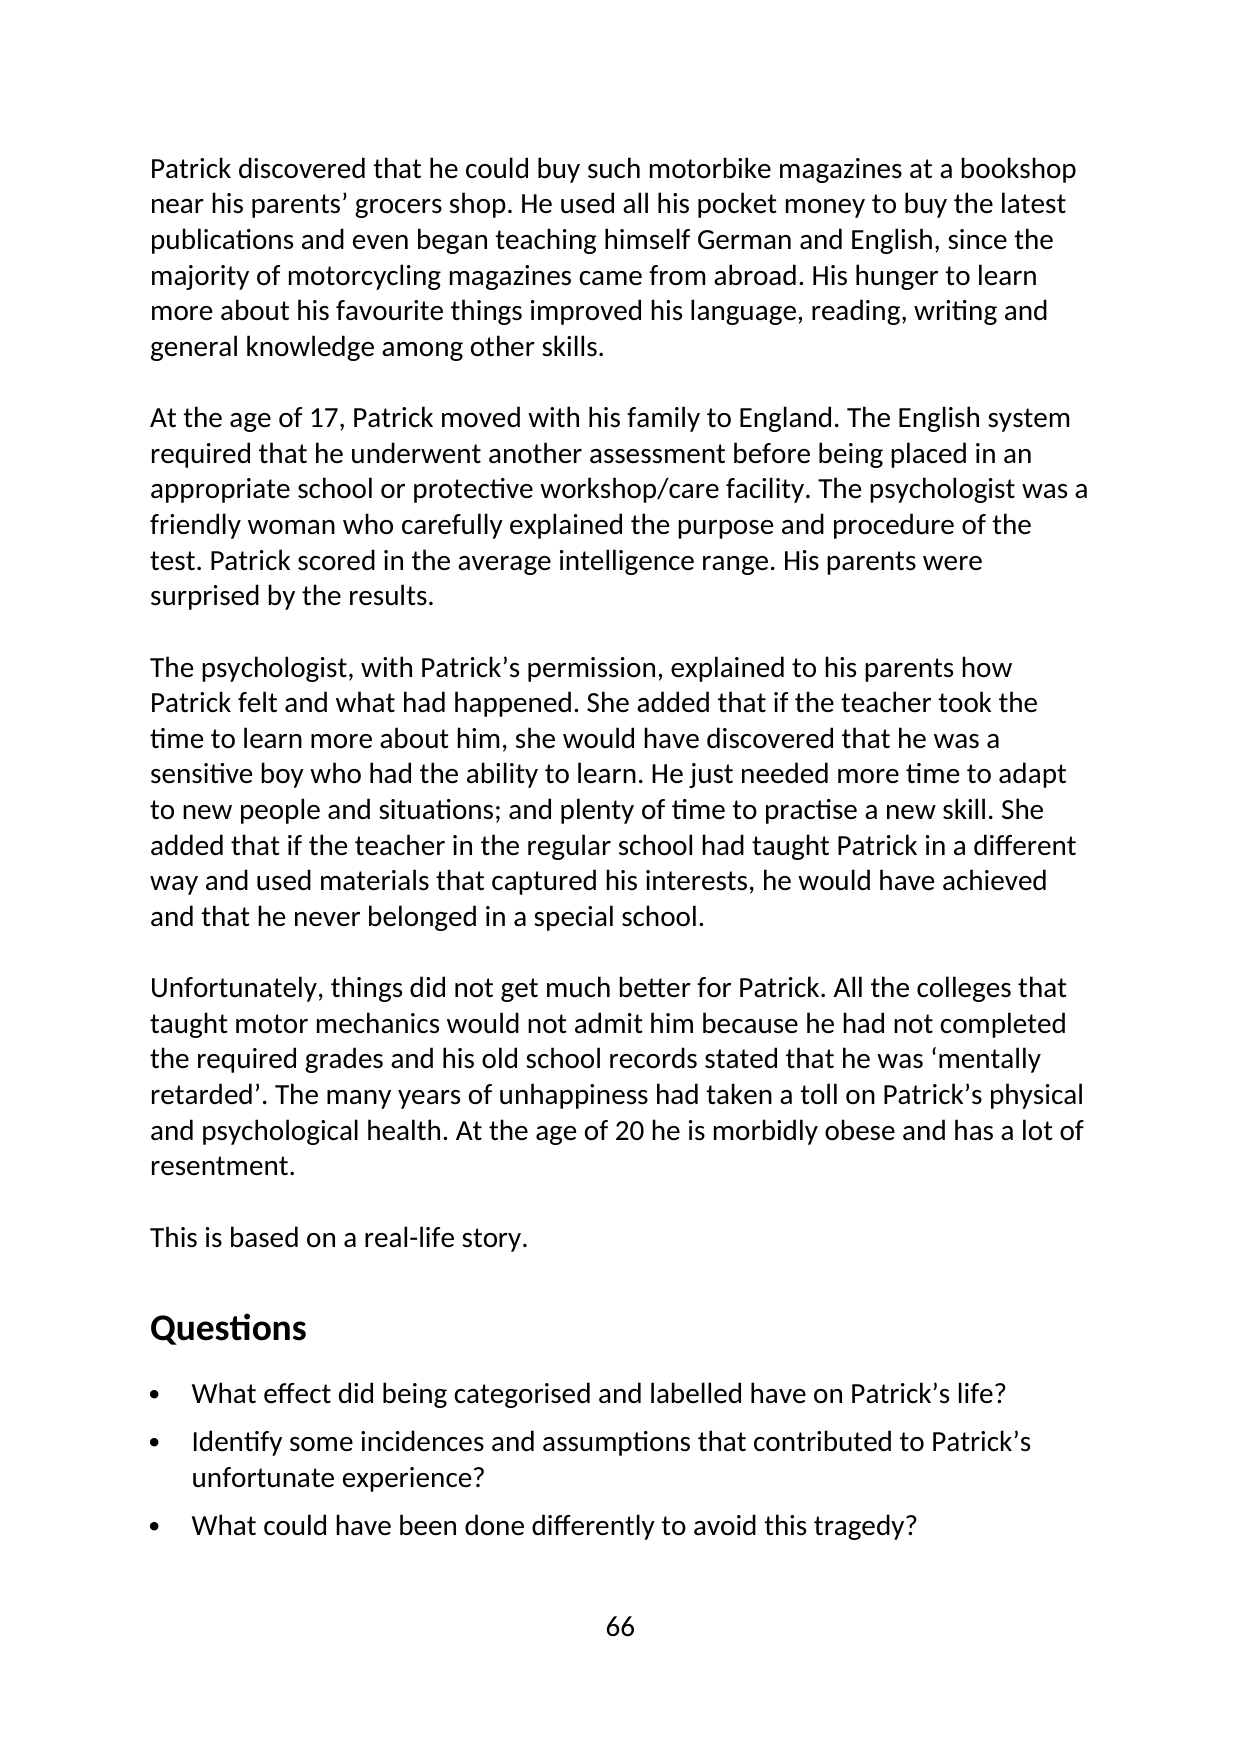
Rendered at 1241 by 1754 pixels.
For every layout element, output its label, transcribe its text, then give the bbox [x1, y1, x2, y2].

text The psychologist, with Patrick’s permission, explained to his parents how Patrick felt and what had happened. She added that if the teacher took the time to learn more about him, she would have discovered that he was a sensitive boy who had the ability to learn. He just needed more time to adapt to new people and situations; and plenty of time to practise a new skill. She added that if the teacher in the regular school had taught Patrick in a different way and used materials that captured his interests, he would have achieved and that he never belonged in a special school. [150, 649, 1090, 934]
text At the age of 17, Patrick moved with his family to England. The English system required that he underwent another assessment before being placed in an appropriate school or protective workshop/care facility. The psychologist was a friendly woman who carefully explained the purpose and procedure of the test. Patrick scored in the average intelligence range. His parents were surprised by the results. [150, 399, 1090, 613]
list What could have been done differently to avoid this tragedy? [150, 1507, 1090, 1543]
list Identify some incidences and assumptions that contributed to Patrick’s unfortunate experience? [150, 1423, 1090, 1494]
text Patrick discovered that he could buy such motorbike magazines at a bookshop near his parents’ grocers shop. He used all his pocket money to buy the latest publications and even began teaching himself German and English, since the majority of motorcycling magazines came from abroad. His hunger to learn more about his favourite things improved his language, reading, writing and general knowledge among other skills. [150, 150, 1090, 364]
subtitle Questions [150, 1304, 1090, 1350]
list What effect did being categorised and labelled have on Patrick’s life? [150, 1375, 1090, 1411]
text This is based on a real-life story. [150, 1219, 1090, 1254]
text Unfortunately, things did not get much better for Patrick. All the colleges that taught motor mechanics would not admit him because he had not completed the required grades and his old school records stated that he was ‘mentally retarded’. The many years of unhappiness had taken a toll on Patrick’s physical and psychological health. At the age of 20 he is morbidly obese and has a lot of resentment. [150, 969, 1090, 1183]
